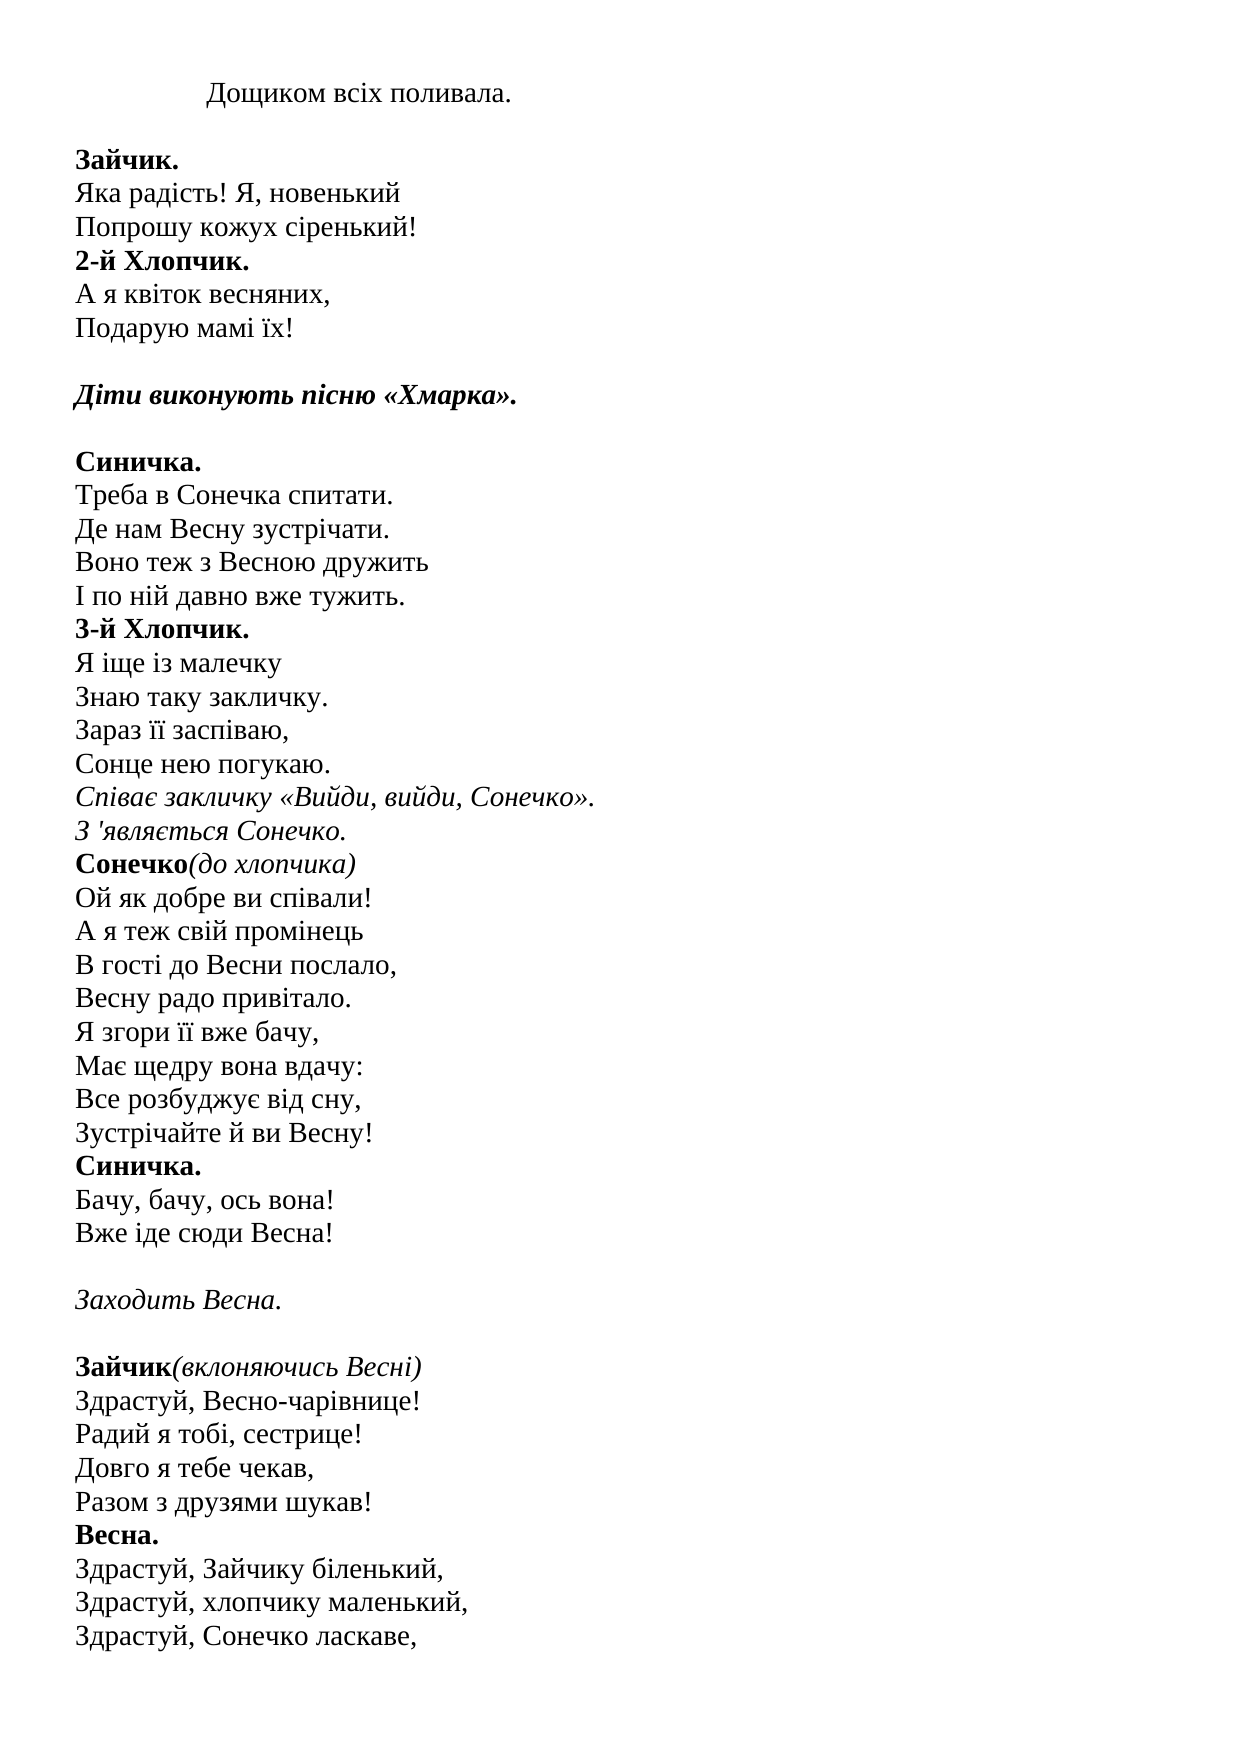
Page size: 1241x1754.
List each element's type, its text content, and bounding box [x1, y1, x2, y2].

text Сонечко(до хлопчика) [75, 846, 1165, 880]
text Де нам Весну зустрічати. [75, 511, 1165, 544]
text Весну радо привітало. [75, 981, 1165, 1014]
text З 'являється Сонечко. [75, 813, 1165, 846]
text Радий я тобі, сестрице! [75, 1417, 1165, 1450]
text Заходить Весна. [75, 1282, 1165, 1316]
text А я теж свій промінець [75, 913, 1165, 947]
text Я згори її вже бачу, [75, 1014, 1165, 1048]
text Сонце нею погукаю. [75, 746, 1165, 779]
text Зараз її заспіваю, [75, 712, 1165, 746]
text Має щедру вона вдачу: [75, 1048, 1165, 1081]
text Знаю таку закличку. [75, 679, 1165, 712]
text І по ній давно вже тужить. [75, 578, 1165, 612]
text Яка радість! Я, новенький [75, 176, 1165, 209]
text Здрастуй, Весно-чарівнице! [75, 1383, 1165, 1417]
text Вже іде сюди Весна! [75, 1215, 1165, 1249]
text Здрастуй, хлопчику маленький, [75, 1584, 1165, 1618]
text Співає закличку «Вийди, вийди, Сонечко». [75, 779, 1165, 813]
text Дощиком всіх поливала. [75, 75, 1165, 108]
text А я квіток весняних, [75, 276, 1165, 310]
text Треба в Сонечка спитати. [75, 477, 1165, 511]
text В гості до Весни послало, [75, 947, 1165, 981]
text Все розбуджує від сну, [75, 1081, 1165, 1115]
text Синичка. [75, 444, 1165, 477]
text Зайчик. [75, 142, 1165, 176]
text 2-й Хлопчик. [75, 243, 1165, 276]
text Діти виконують пісню «Хмарка». [75, 377, 1165, 410]
text Зайчик(вклоняючись Весні) [75, 1349, 1165, 1383]
text Попрошу кожух сіренький! [75, 209, 1165, 243]
text Я іще із малечку [75, 645, 1165, 679]
text Здрастуй, Сонечко ласкаве, [75, 1618, 1165, 1651]
text 3-й Хлопчик. [75, 612, 1165, 645]
text Подарую мамі їх! [75, 310, 1165, 343]
text Воно теж з Весною дружить [75, 544, 1165, 578]
text Бачу, бачу, ось вона! [75, 1182, 1165, 1215]
text Весна. [75, 1517, 1165, 1551]
text Синичка. [75, 1148, 1165, 1182]
text Ой як добре ви співали! [75, 880, 1165, 913]
text Довго я тебе чекав, [75, 1450, 1165, 1484]
text Разом з друзями шукав! [75, 1484, 1165, 1517]
text Здрастуй, Зайчику біленький, [75, 1551, 1165, 1584]
text Зустрічайте й ви Весну! [75, 1115, 1165, 1148]
